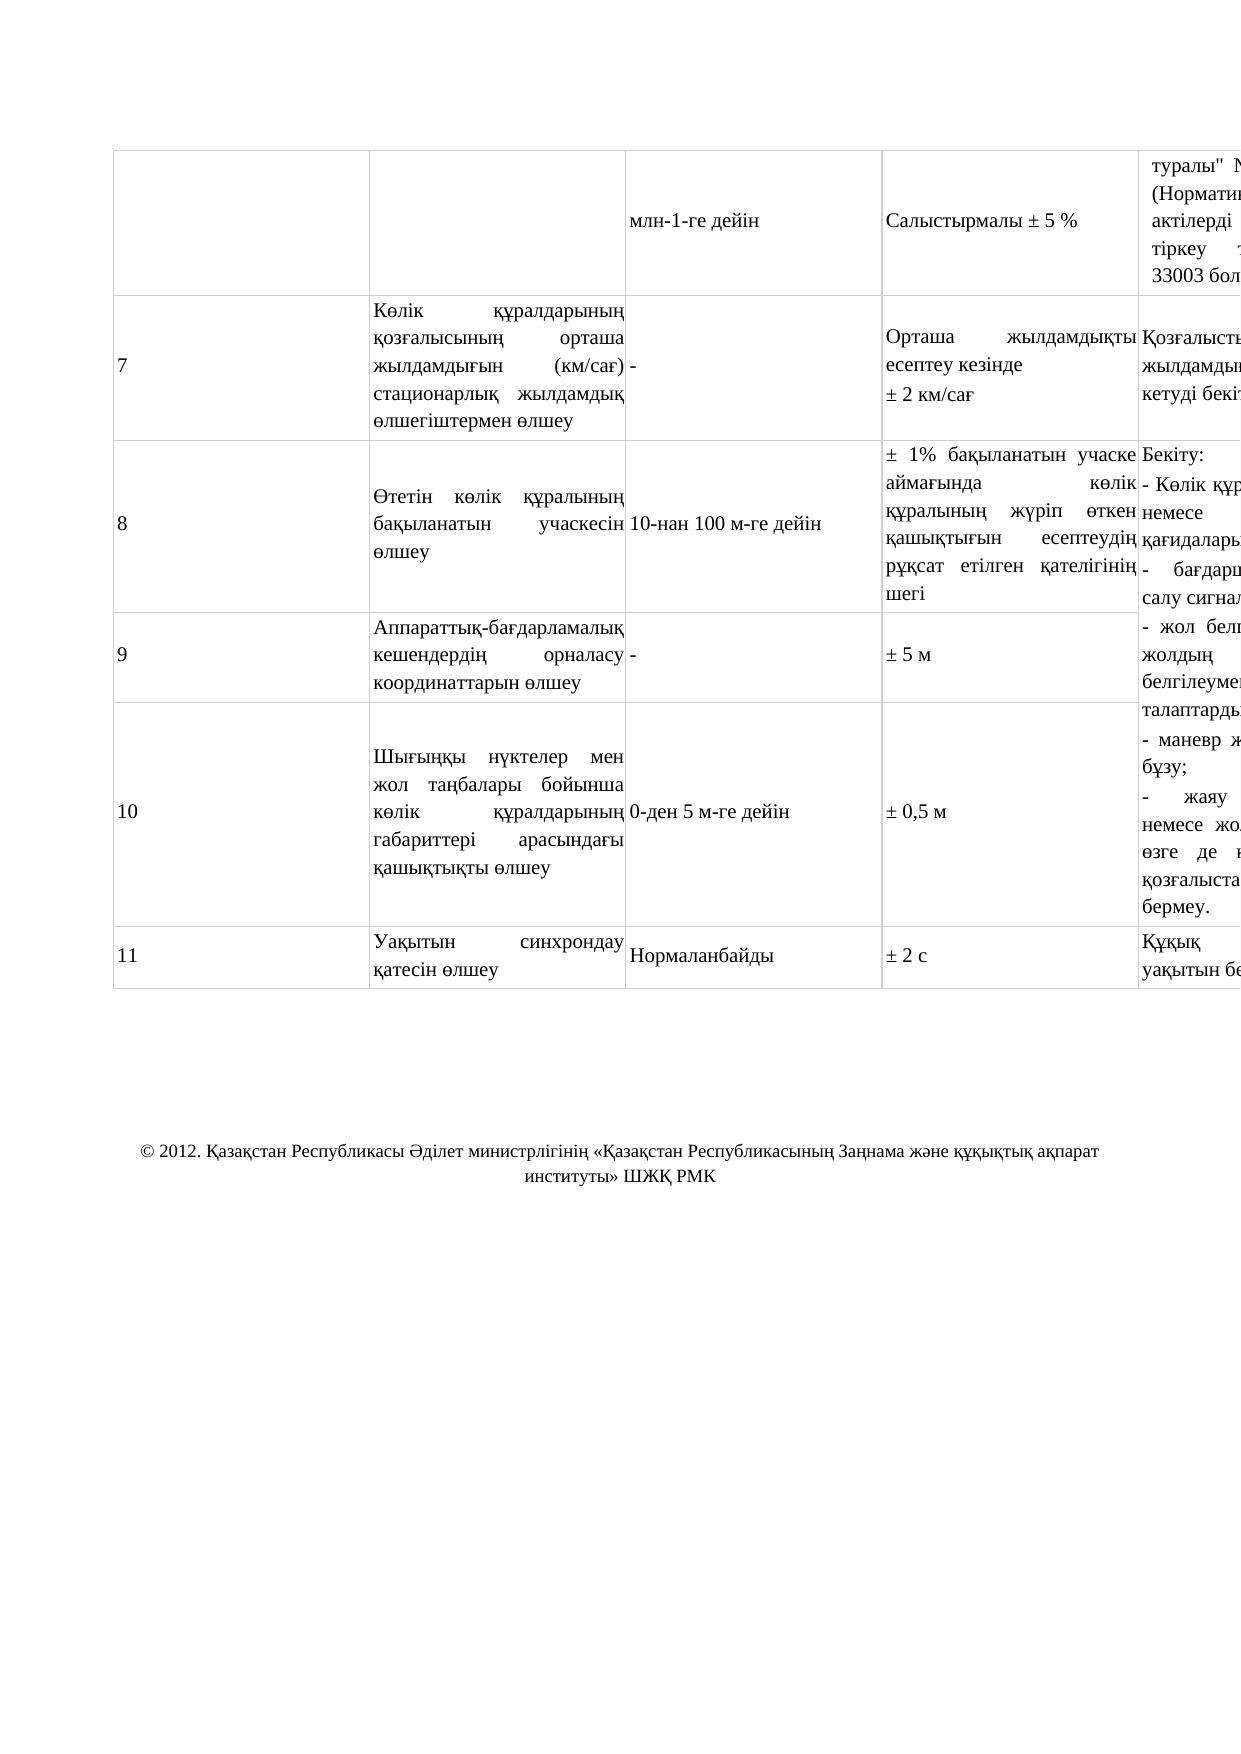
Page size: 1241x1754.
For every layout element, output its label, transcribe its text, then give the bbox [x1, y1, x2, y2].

table_cell Нормаланбайды [626, 927, 881, 988]
table_cell ± 2 с [883, 927, 1138, 988]
table_cell 0-ден 5 м-ге дейін [626, 703, 881, 926]
table_cell Аппараттық-бағдарламалық кешендердің орналасу координаттарын өлшеу [370, 613, 625, 702]
table_cell - [626, 296, 881, 439]
table_cell Өтетін көлік құралының бақыланатын учаскесін өлшеу [370, 441, 625, 612]
table_cell ± 0,5 м [883, 703, 1138, 926]
table_cell 7 [114, 296, 369, 439]
text © 2012. Қазақстан Республикасы Әділет министрлігінің «Қазақстан Республикасының Заңнама және құқықтық ақпарат институты» ШЖҚ РМК [112, 1140, 1128, 1187]
table_cell - [626, 613, 881, 702]
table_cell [883, 151, 1138, 295]
table_cell Бекіту: - Көлік құралдарын тоқтату немесе тұраққа қою қағидаларын бұзу; - бағдаршамның тыйым салу сигналына өту; - жол белгілерімен немесе жолдың жүру бөлігін белгілеумен белгіленген талаптарды сақтамау; - маневр жасау ережелерін бұзу; - жаяу жүргіншілерге немесе жол қозғалысының өзге де қатысушыларына қозғалыста артықшылық бермеу. [1139, 441, 1240, 926]
table_cell 9 [114, 613, 369, 702]
table_cell ± 1% бақыланатын учаске аймағында көлік құралының жүріп өткен қашықтығын есептеудің рұқсат етілген қателігінің шегі [883, 441, 1138, 612]
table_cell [626, 151, 881, 295]
table_cell 10-нан 100 м-ге дейін [626, 441, 881, 612]
table_cell 11 [114, 927, 369, 988]
table_cell Уақытын синхрондау қатесін өлшеу [370, 927, 625, 988]
table_cell ± 5 м [883, 613, 1138, 702]
table_cell Қозғалыстың орташа жылдамдығынан асып кетуді бекіту [1139, 296, 1240, 439]
table_cell 8 [114, 441, 369, 612]
table_cell Орташа жылдамдықты есептеу кезінде ± 2 км/сағ [883, 296, 1138, 439]
table_cell Құқық бұзушылық уақытын белгілеу [1139, 927, 1240, 988]
table_cell Шығыңқы нүктелер мен жол таңбалары бойынша көлік құралдарының габариттері арасындағы қашықтықты өлшеу [370, 703, 625, 926]
table_cell Көлік құралдарының қозғалысының орташа жылдамдығын (км/сағ) стационарлық жылдамдық өлшегіштермен өлшеу [370, 296, 625, 439]
table_cell 10 [114, 703, 369, 926]
